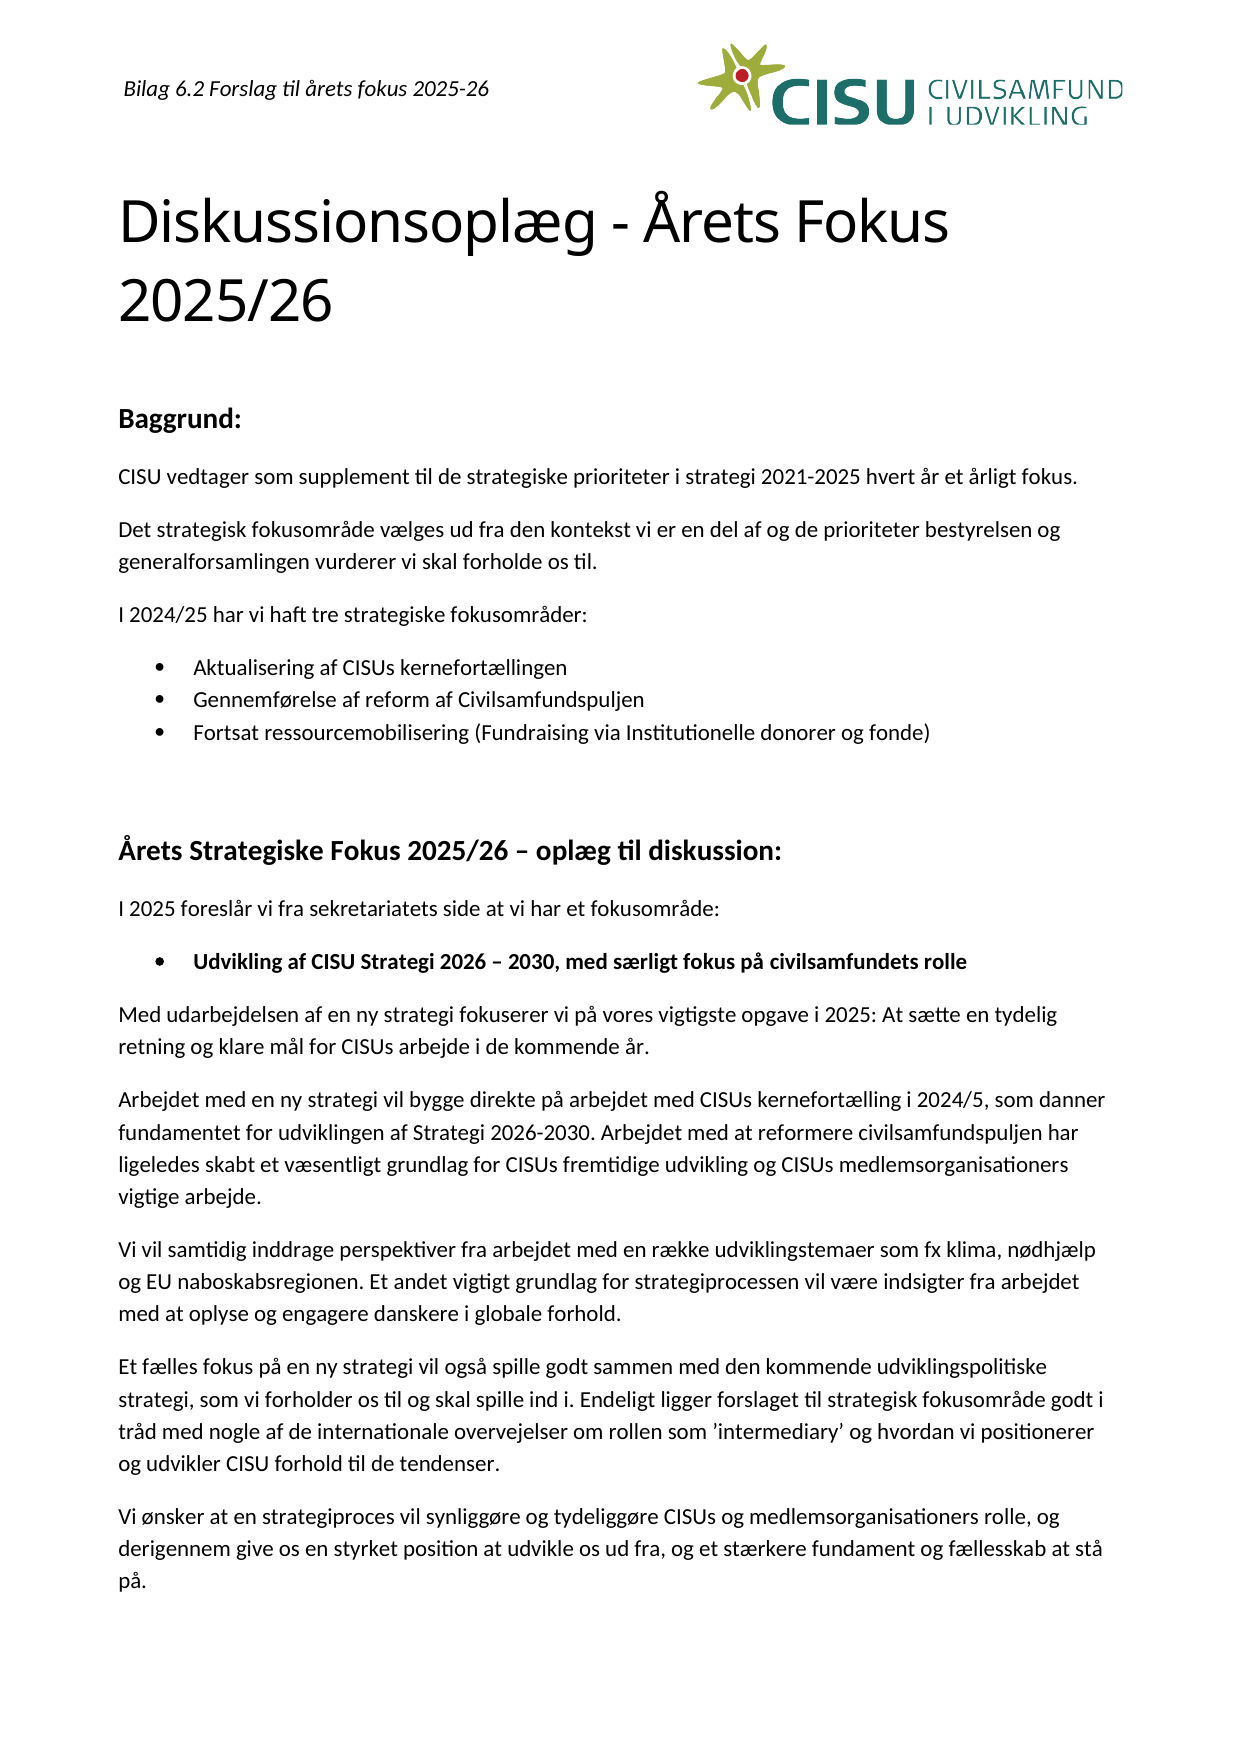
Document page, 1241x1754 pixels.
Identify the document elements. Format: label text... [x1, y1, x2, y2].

text Vi vil samtidig inddrage perspektiver fra arbejdet med en række udviklingstemaer som fx klima, nødhjælp og EU naboskabsregionen. Et andet vigtigt grundlag for strategiprocessen vil være indsigter fra arbejdet med at oplyse og engagere danskere i globale forhold. [118, 1235, 1122, 1327]
text Vi ønsker at en strategiproces vil synliggøre og tydeliggøre CISUs og medlemsorganisationers rolle, og derigennem give os en styrket position at udvikle os ud fra, og et stærkere fundament og fællesskab at stå på. [118, 1502, 1122, 1594]
text Med udarbejdelsen af en ny strategi fokuserer vi på vores vigtigste opgave i 2025: At sætte en tydelig retning og klare mål for CISUs arbejde i de kommende år. [118, 1000, 1122, 1061]
picture [697, 43, 1123, 124]
text Baggrund: [118, 400, 1122, 436]
text Årets Strategiske Fokus 2025/26 – oplæg til diskussion: [118, 832, 1122, 868]
list Fortsat ressourcemobilisering (Fundraising via Institutionelle donorer og fonde) [156, 718, 1122, 746]
text Det strategisk fokusområde vælges ud fra den kontekst vi er en del af og de prioriteter bestyrelsen og generalforsamlingen vurderer vi skal forholde os til. [118, 515, 1122, 575]
list Gennemførelse af reform af Civilsamfundspuljen [156, 686, 1122, 713]
list Aktualisering af CISUs kernefortællingen [156, 653, 1122, 681]
text I 2025 foreslår vi fra sekretariatets side at vi har et fokusområde: [118, 894, 1122, 922]
title Diskussionsoplæg - Årets Fokus 2025/26 [118, 179, 1122, 338]
text Et fælles fokus på en ny strategi vil også spille godt sammen med den kommende udviklingspolitiske strategi, som vi forholder os til og skal spille ind i. Endeligt ligger forslaget til strategisk fokusområde godt i tråd med nogle af de internationale overvejelser om rollen som ’intermediary’ og hvordan vi positionerer og udvikler CISU forhold til de tendenser. [118, 1352, 1122, 1477]
text Arbejdet med en ny strategi vil bygge direkte på arbejdet med CISUs kernefortælling i 2024/5, som danner fundamentet for udviklingen af Strategi 2026-2030. Arbejdet med at reformere civilsamfundspuljen har ligeledes skabt et væsentligt grundlag for CISUs fremtidige udvikling og CISUs medlemsorganisationers vigtige arbejde. [118, 1086, 1122, 1210]
list Udvikling af CISU Strategi 2026 – 2030, med særligt fokus på civilsamfundets rolle [156, 947, 1122, 975]
text CISU vedtager som supplement til de strategiske prioriteter i strategi 2021-2025 hvert år et årligt fokus. [118, 462, 1122, 490]
text I 2024/25 har vi haft tre strategiske fokusområder: [118, 600, 1122, 628]
